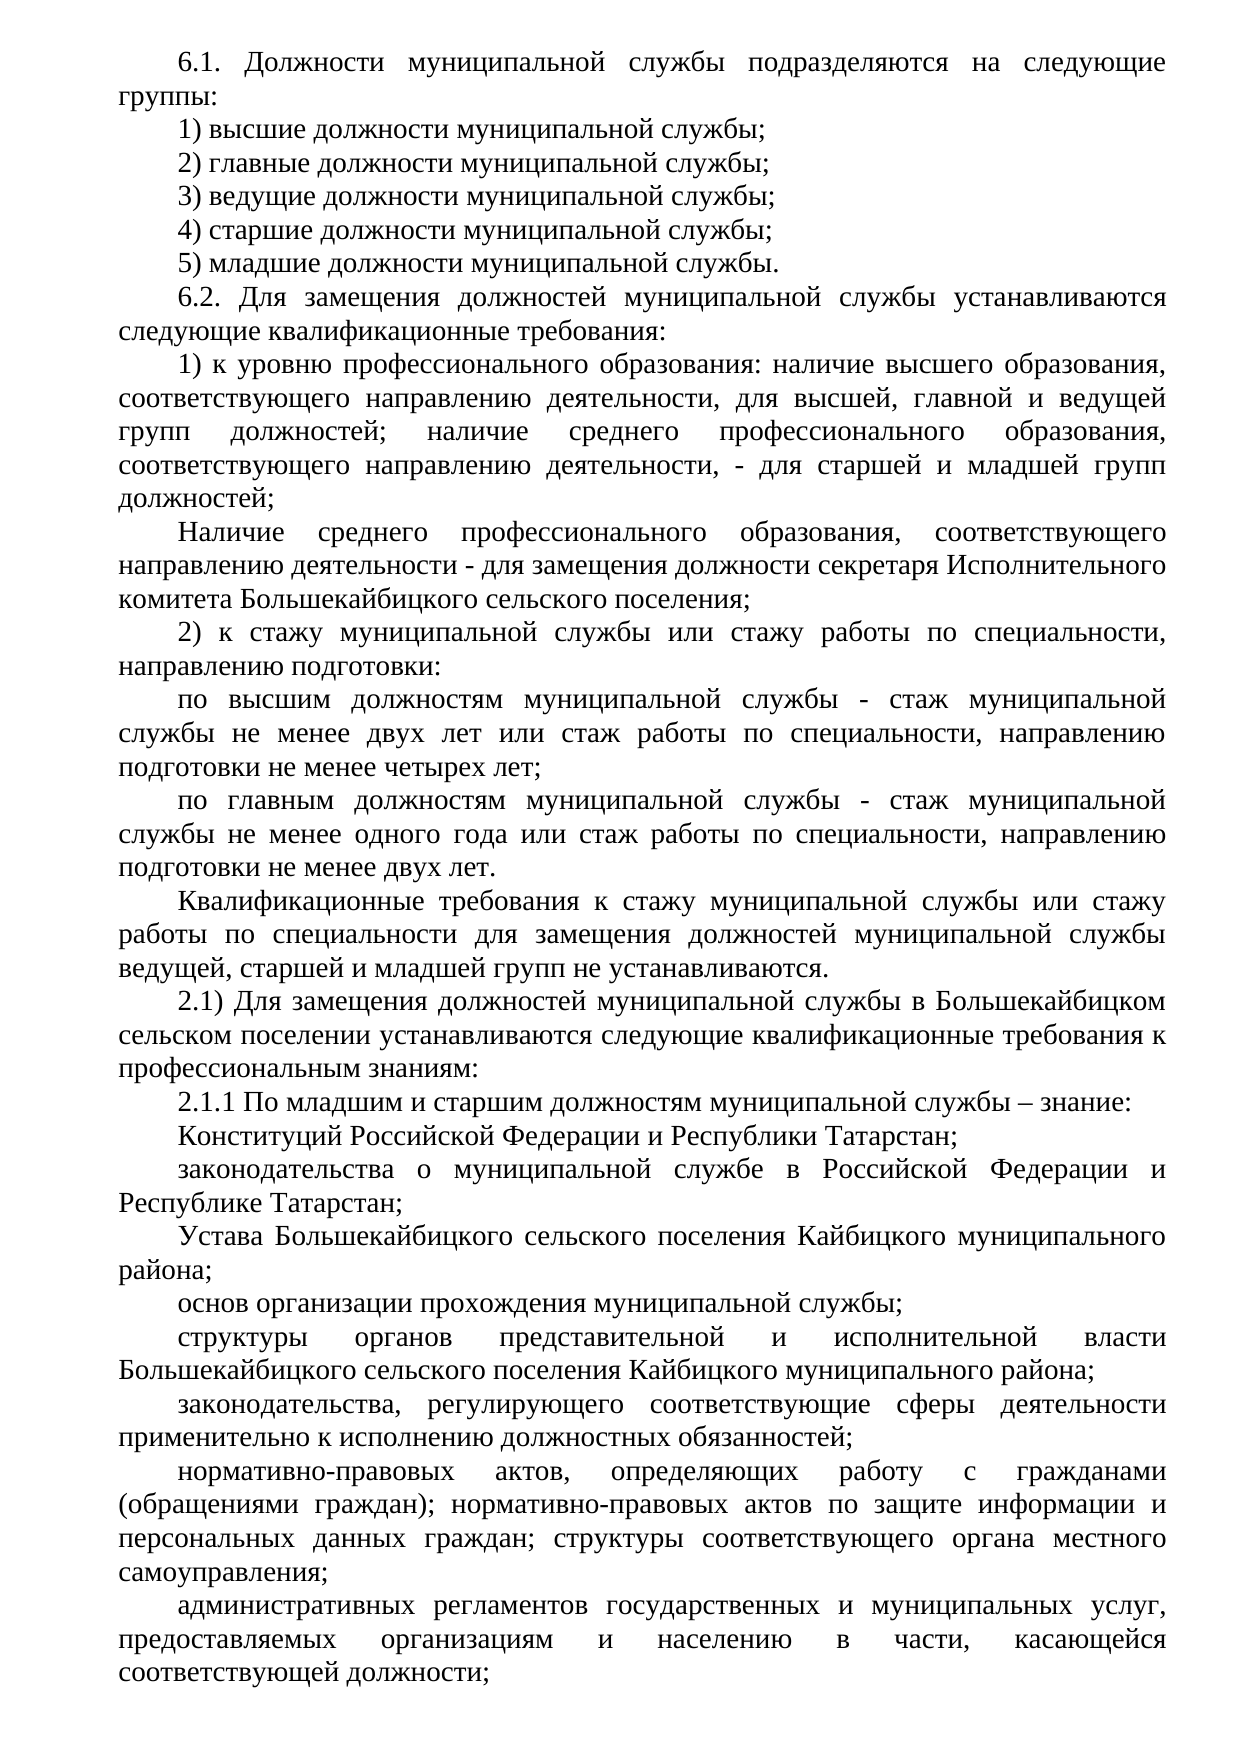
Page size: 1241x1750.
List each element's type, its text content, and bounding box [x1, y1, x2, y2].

text Квалификационные требования к стажу муниципальной службы или стажу работы по специальности для замещения должностей муниципальной службы ведущей, старшей и младшей групп не устанавливаются. [118, 883, 1167, 983]
text 2) главные должности муниципальной службы; [118, 145, 1167, 178]
text административных регламентов государственных и муниципальных услуг, предоставляемых организациям и населению в части, касающейся соответствующей должности; [118, 1587, 1167, 1688]
text 3) ведущие должности муниципальной службы; [118, 178, 1167, 212]
text структуры органов представительной и исполнительной власти Большекайбицкого сельского поселения Кайбицкого муниципального района; [118, 1319, 1167, 1386]
text Конституций Российской Федерации и Республики Татарстан; [118, 1118, 1167, 1151]
text по главным должностям муниципальной службы - стаж муниципальной службы не менее одного года или стаж работы по специальности, направлению подготовки не менее двух лет. [118, 782, 1167, 883]
text законодательства о муниципальной службе в Российской Федерации и Республике Татарстан; [118, 1151, 1167, 1218]
text основ организации прохождения муниципальной службы; [118, 1285, 1167, 1319]
text 2.1.1 По младшим и старшим должностям муниципальной службы – знание: [118, 1084, 1167, 1118]
text Наличие среднего профессионального образования, соответствующего направлению деятельности - для замещения должности секретаря Исполнительного комитета Большекайбицкого сельского поселения; [118, 514, 1167, 614]
text 4) старшие должности муниципальной службы; [118, 212, 1167, 246]
text 1) к уровню профессионального образования: наличие высшего образования, соответствующего направлению деятельности, для высшей, главной и ведущей групп должностей; наличие среднего профессионального образования, соответствующего направлению деятельности, - для старшей и младшей групп должностей; [118, 346, 1167, 514]
text Устава Большекайбицкого сельского поселения Кайбицкого муниципального района; [118, 1218, 1167, 1285]
text 2) к стажу муниципальной службы или стажу работы по специальности, направлению подготовки: [118, 614, 1167, 682]
text 2.1) Для замещения должностей муниципальной службы в Большекайбицком сельском поселении устанавливаются следующие квалификационные требования к профессиональным знаниям: [118, 983, 1167, 1084]
text 5) младшие должности муниципальной службы. [118, 246, 1167, 279]
text нормативно-правовых актов, определяющих работу с гражданами (обращениями граждан); нормативно-правовых актов по защите информации и персональных данных граждан; структуры соответствующего органа местного самоуправления; [118, 1453, 1167, 1587]
text законодательства, регулирующего соответствующие сферы деятельности применительно к исполнению должностных обязанностей; [118, 1386, 1167, 1453]
text 1) высшие должности муниципальной службы; [118, 111, 1167, 145]
text 6.1. Должности муниципальной службы подразделяются на следующие группы: [118, 44, 1167, 111]
text по высшим должностям муниципальной службы - стаж муниципальной службы не менее двух лет или стаж работы по специальности, направлению подготовки не менее четырех лет; [118, 682, 1167, 782]
text 6.2. Для замещения должностей муниципальной службы устанавливаются следующие квалификационные требования: [118, 279, 1167, 346]
